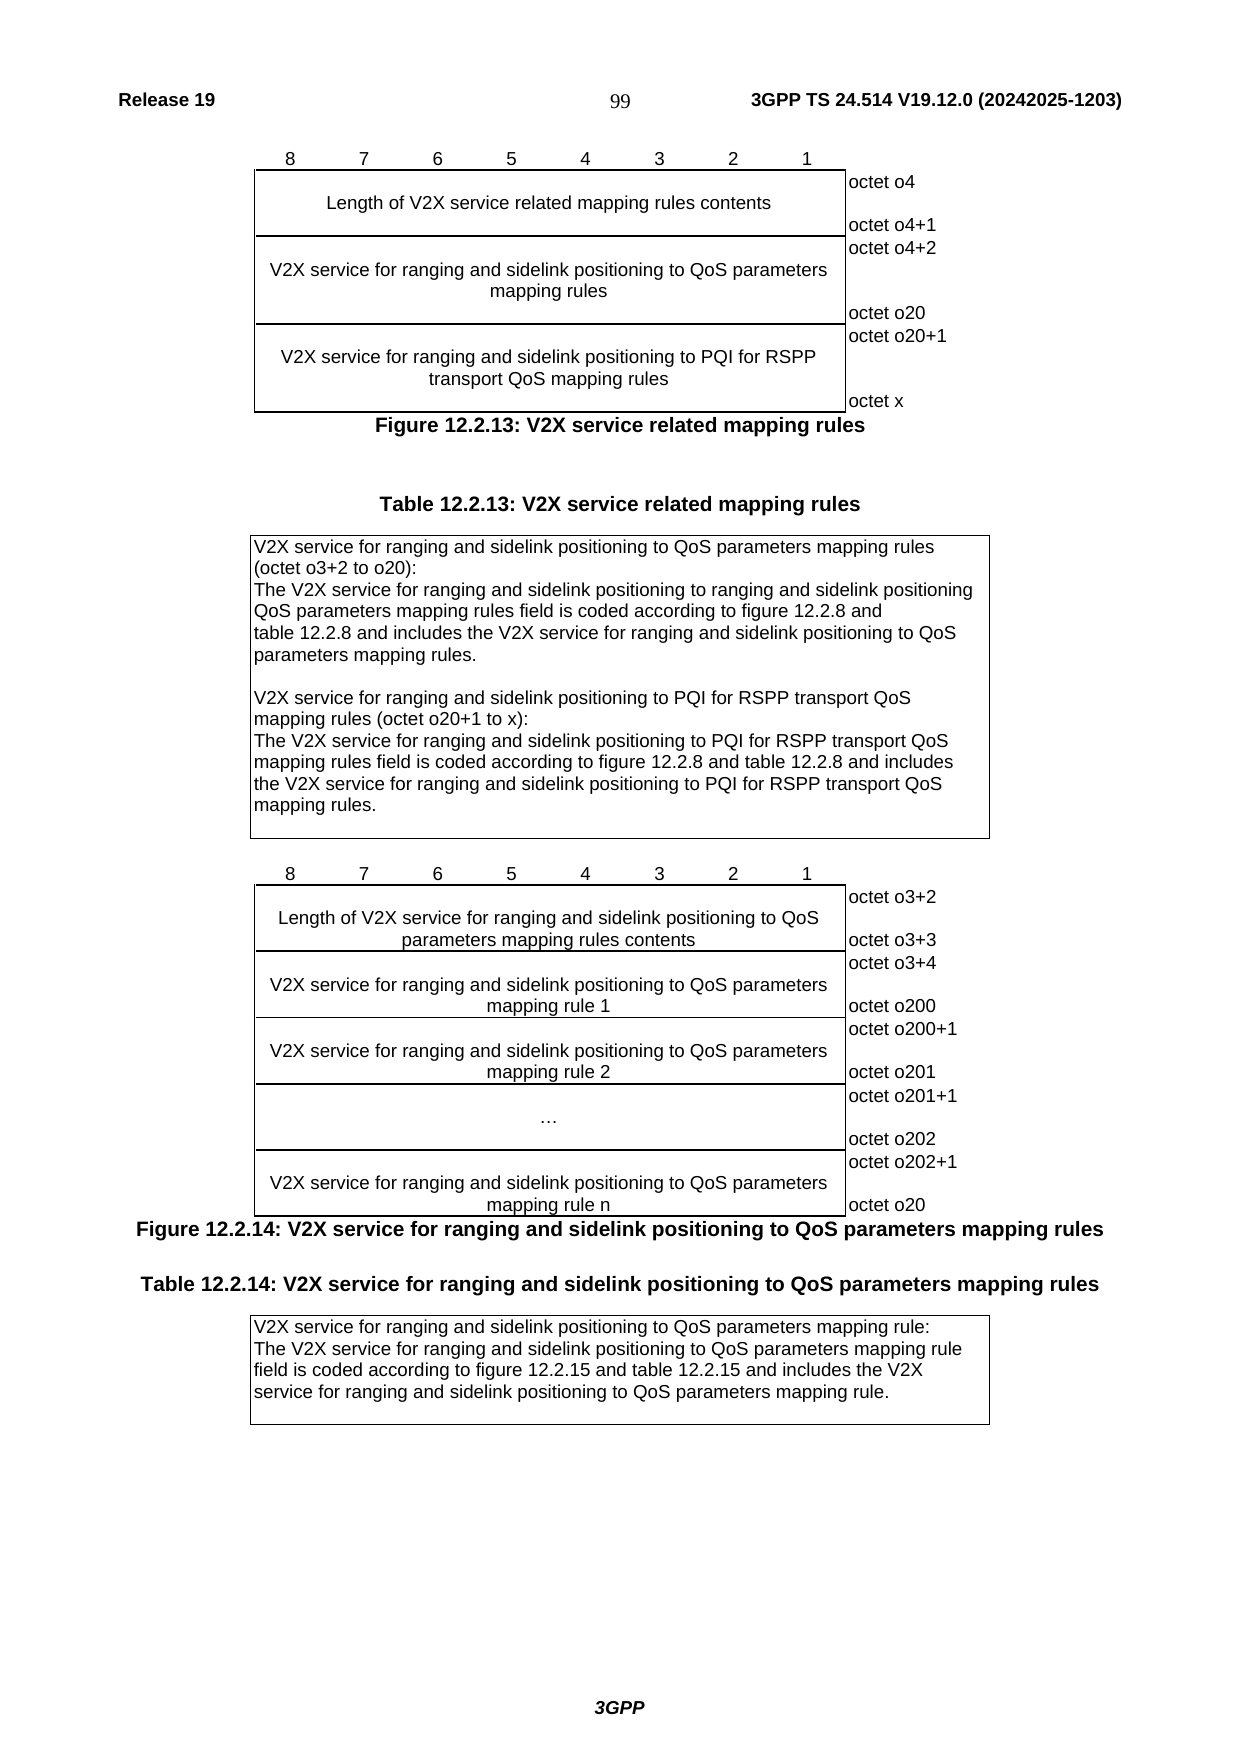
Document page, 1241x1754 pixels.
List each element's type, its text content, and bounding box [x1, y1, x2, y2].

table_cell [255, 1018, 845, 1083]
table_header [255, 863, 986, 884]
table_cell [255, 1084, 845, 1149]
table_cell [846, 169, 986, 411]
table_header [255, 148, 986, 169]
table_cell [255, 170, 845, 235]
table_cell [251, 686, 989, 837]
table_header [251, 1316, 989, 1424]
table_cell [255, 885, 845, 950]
text Figure 12.2.13: V2X service related mapping rules [118, 412, 1122, 436]
text Table 12.2.14: V2X service for ranging and sidelink positioning to QoS parameters mapping rules [118, 1272, 1122, 1296]
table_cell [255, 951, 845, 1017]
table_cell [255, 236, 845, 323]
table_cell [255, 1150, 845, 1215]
text Figure 12.2.14: V2X service for ranging and sidelink positioning to QoS parameters mapping rules [118, 1217, 1122, 1241]
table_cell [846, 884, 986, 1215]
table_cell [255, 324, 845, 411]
text Table 12.2.13: V2X service related mapping rules [118, 492, 1122, 516]
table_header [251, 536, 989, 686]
